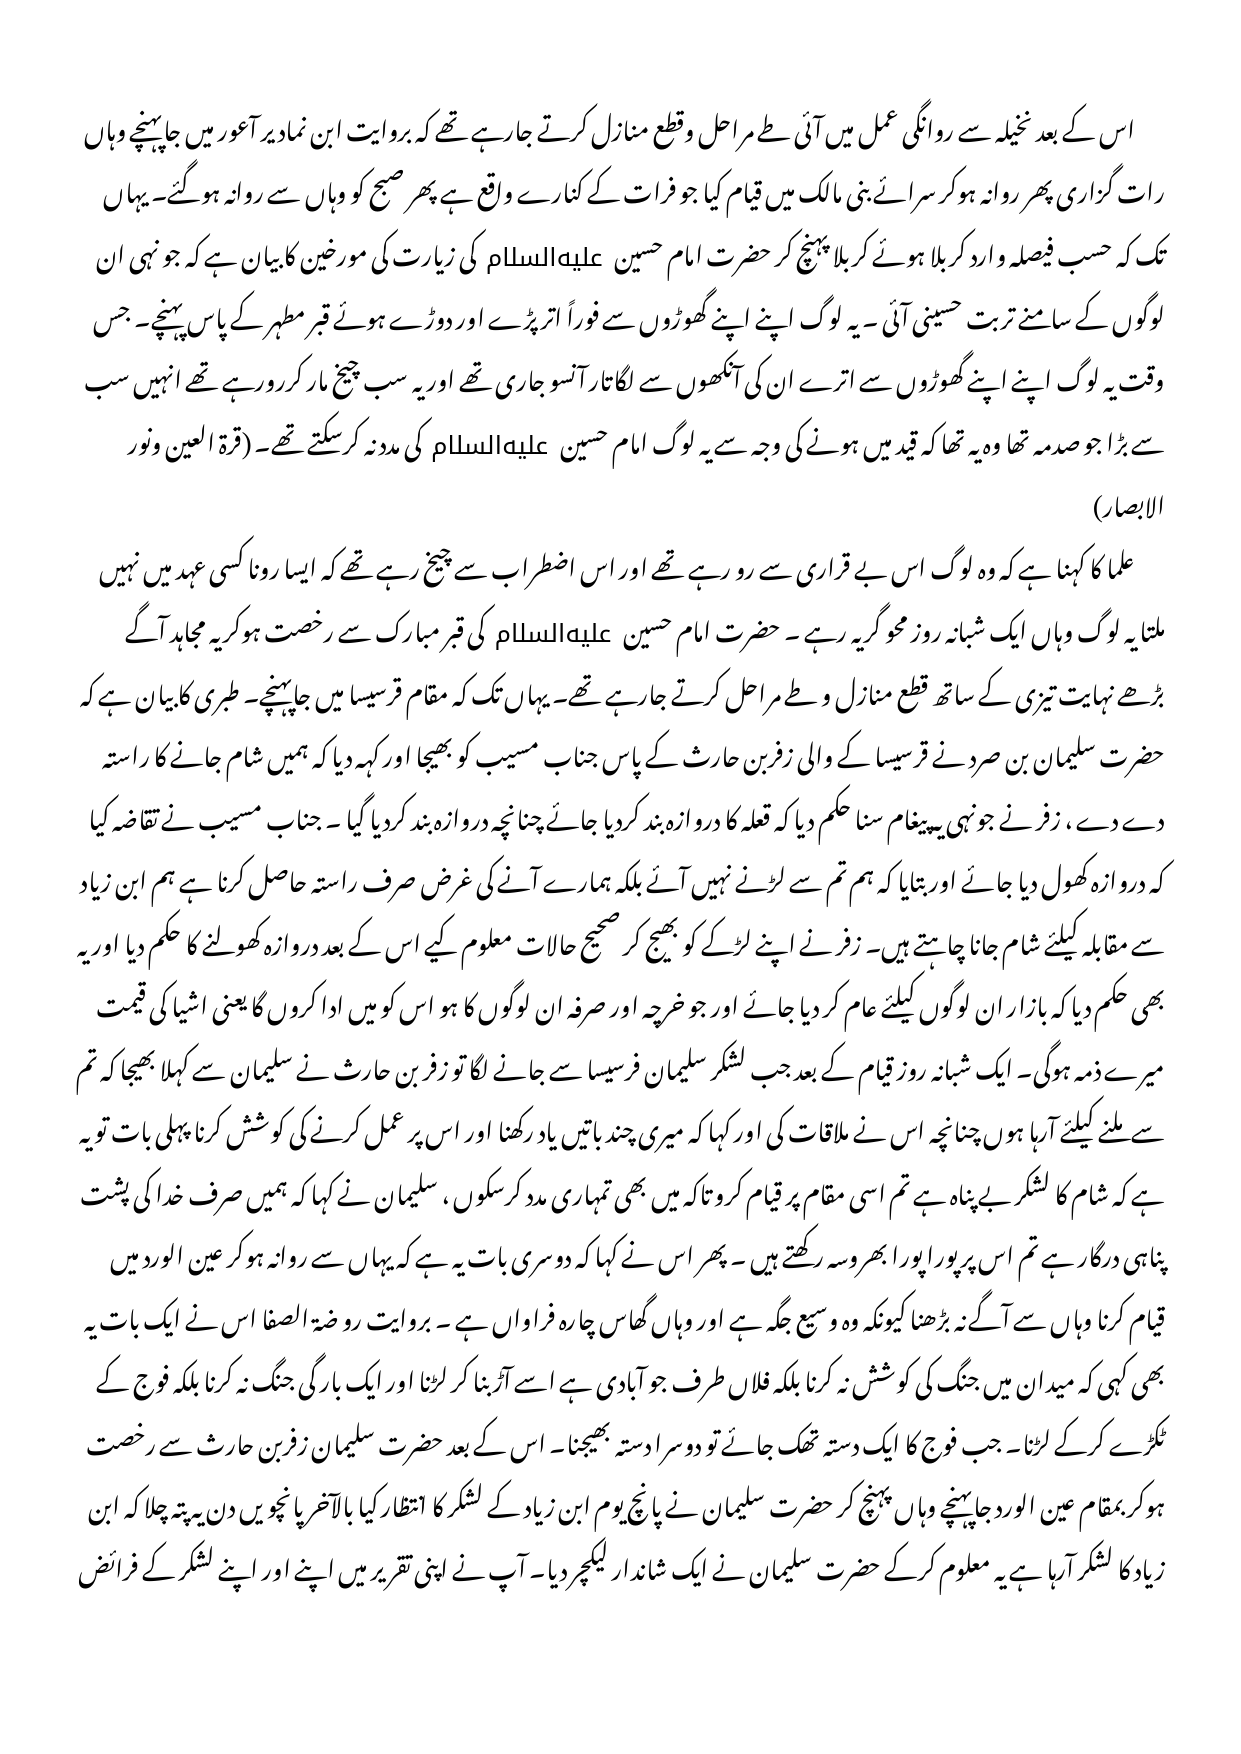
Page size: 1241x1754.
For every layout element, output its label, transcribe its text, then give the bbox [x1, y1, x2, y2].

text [75, 532, 1165, 1595]
text اس کے بعد نخیلہ سے روانگی عمل میں آئی طے مراحل وقطع منازل کرتے جارہے تھے کہ بروایت ابن نمادیر آعور میں جاپہنچے وہاں رات گزاری پھر روانہ ہوکر سرائے بنی مالک میں قیام کیا جو فرات کے کنارے واقع ہے پھر صبح کو وہاں سے روانہ ہوگئے۔ یہاں تک کہ حسب فیصلہ وارد کربلا ہوئے کربلا پہنچ کر حضرت امام حسین عليه‌السلام کی زیارت کی مورخین کا بیان ہے کہ جو نہی ان لوگوں کے سامنے تربت حسینی آئی ۔ یہ لوگ اپنے اپنے گھوڑوں سے فوراً اتر پڑے اور دوڑے ہوئے قبر مطہر کے پاس پہنچے۔ جس وقت یہ لوگ اپنے اپنے گھوڑوں سے اترے ان کی آنکھوں سے لگاتار آنسو جاری تھے اور یہ سب چیخ مار کررورہے تھے انہیں سب سے بڑا جو صدمہ تھا وہ یہ تھا کہ قید میں ہونے کی وجہ سے یہ لوگ امام حسین عليه‌السلام کی مدد نہ کرسکتے تھے۔ (قرة العین ونور الابصار) [75, 94, 1165, 532]
